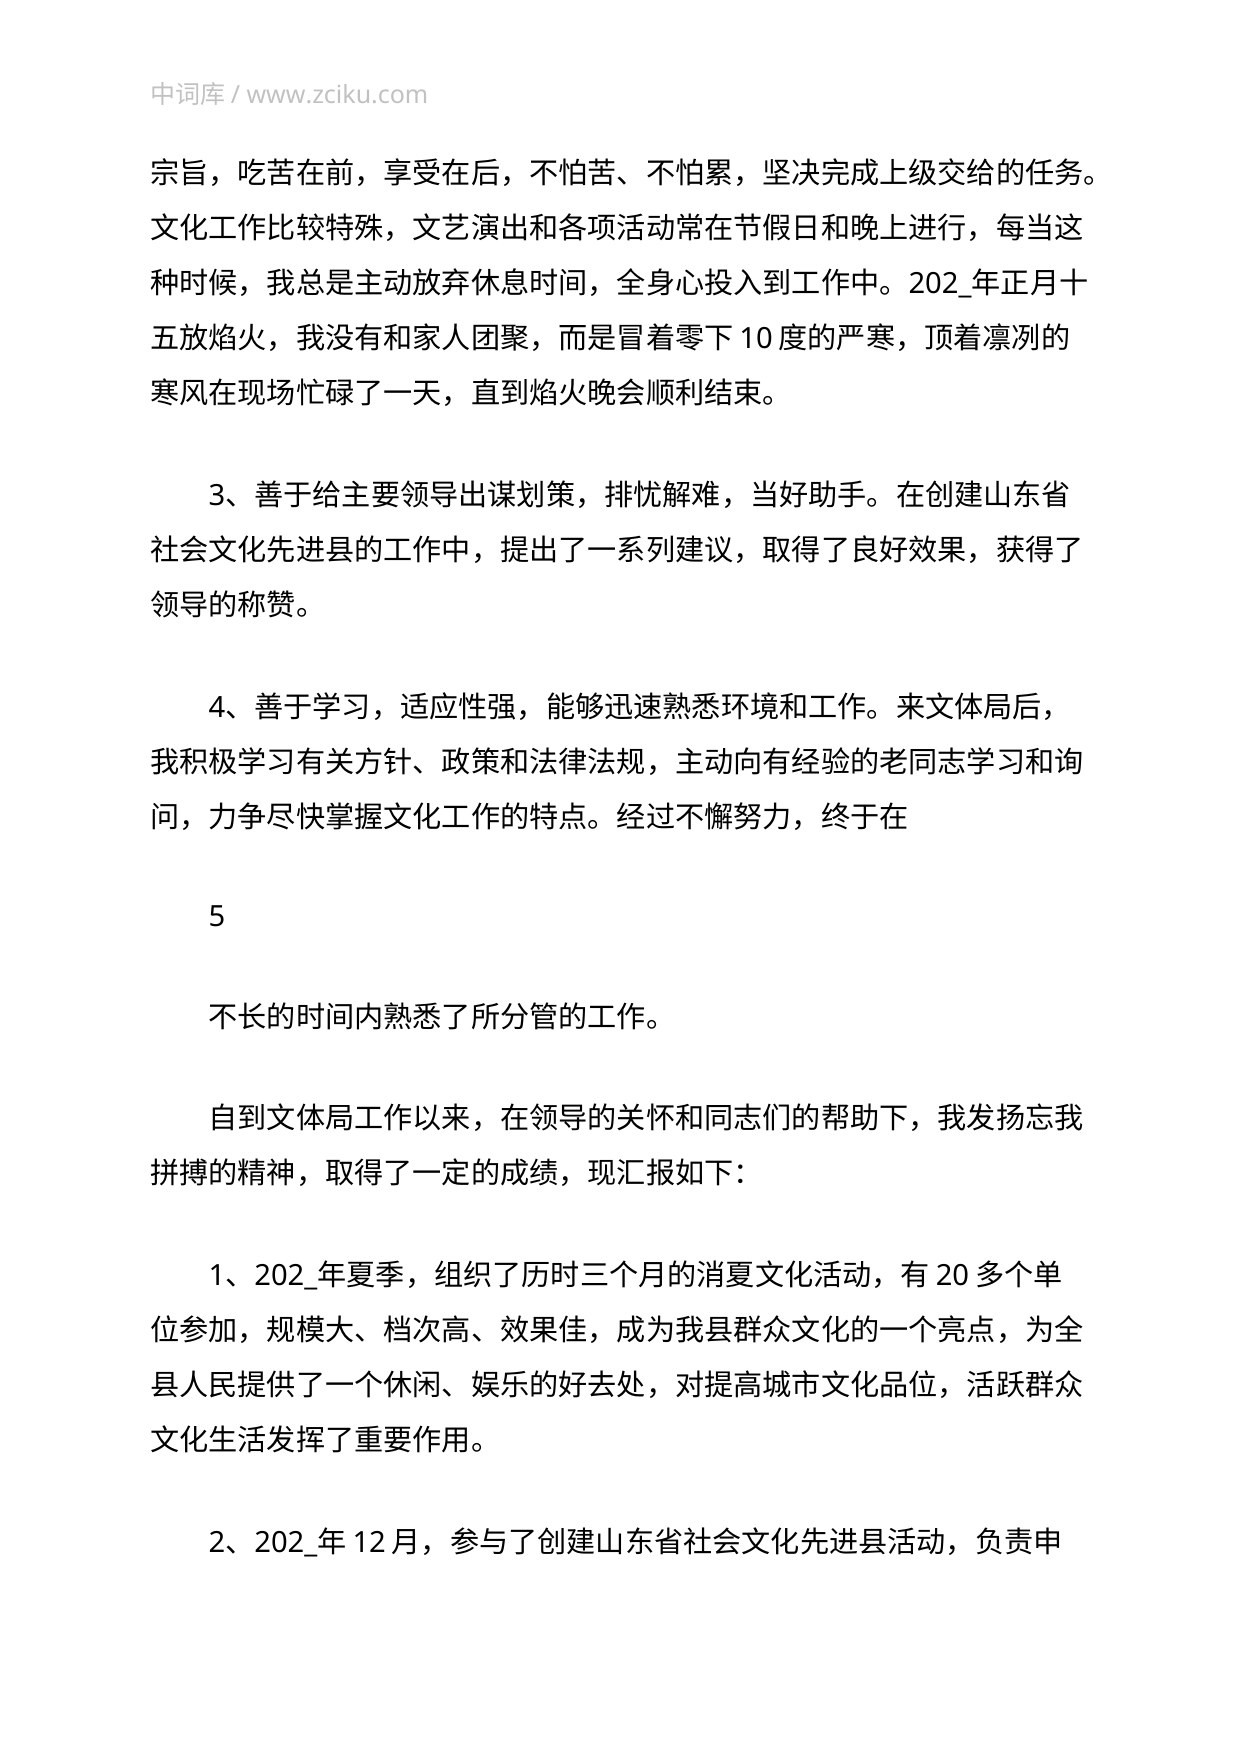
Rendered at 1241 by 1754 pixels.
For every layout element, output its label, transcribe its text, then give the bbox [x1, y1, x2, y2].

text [150, 1518, 1090, 1561]
text 4、善于学习，适应性强，能够迅速熟悉环境和工作。来文体局后，我积极学习有关方针、政策和法律法规，主动向有经验的老同志学习和询问，力争尽快掌握文化工作的特点。经过不懈努力，终于在 [150, 683, 1090, 835]
text 自到文体局工作以来，在领导的关怀和同志们的帮助下，我发扬忘我拼搏的精神，取得了一定的成绩，现汇报如下： [150, 1095, 1090, 1192]
text 1、202_年夏季，组织了历时三个月的消夏文化活动，有20多个单位参加，规模大、档次高、效果佳，成为我县群众文化的一个亮点，为全县人民提供了一个休闲、娱乐的好去处，对提高城市文化品位，活跃群众文化生活发挥了重要作用。 [150, 1252, 1090, 1459]
text 不长的时间内熟悉了所分管的工作。 [150, 993, 1090, 1036]
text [150, 150, 1090, 412]
text 5 [150, 895, 1090, 934]
text 3、善于给主要领导出谋划策，排忧解难，当好助手。在创建山东省社会文化先进县的工作中，提出了一系列建议，取得了良好效果，获得了领导的称赞。 [150, 472, 1090, 624]
